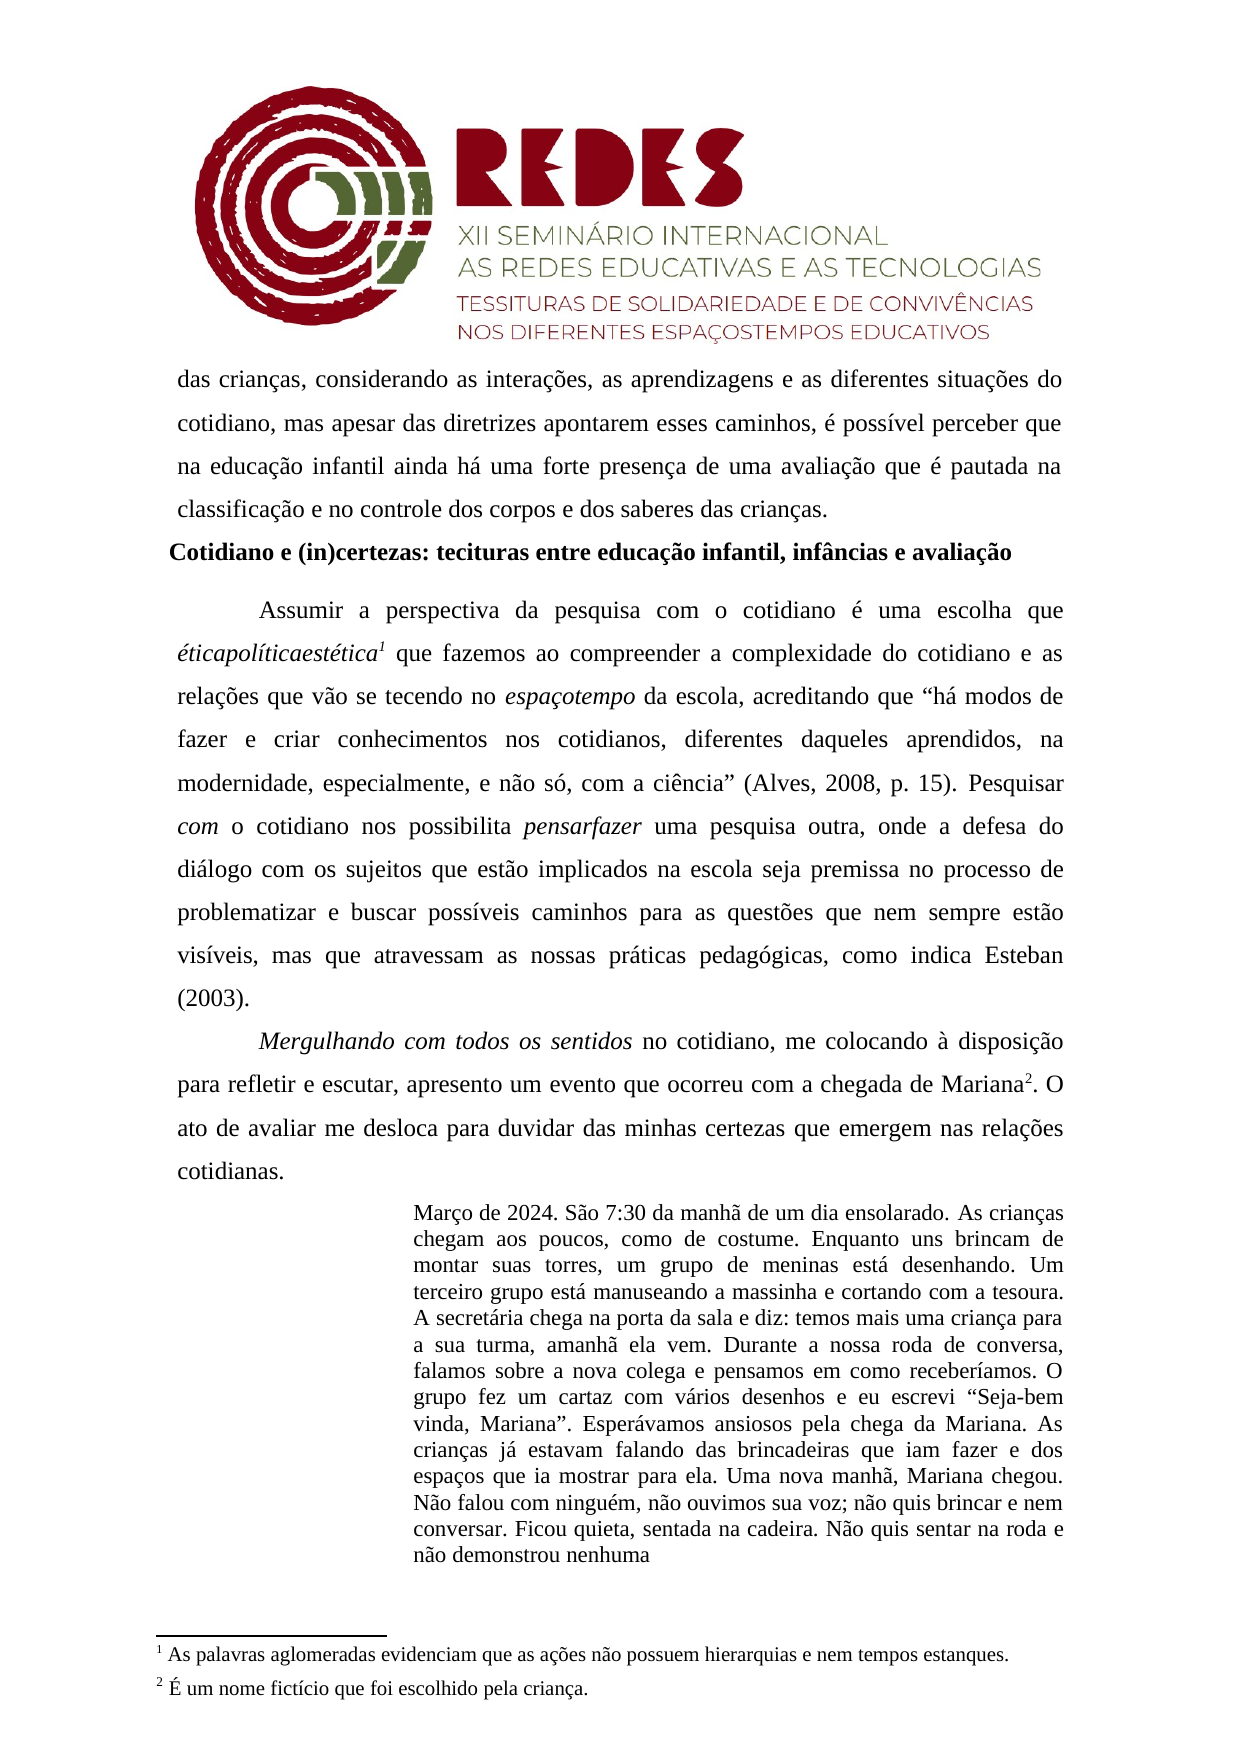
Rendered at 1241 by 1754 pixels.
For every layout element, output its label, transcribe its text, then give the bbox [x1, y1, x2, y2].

text Mergulhando com todos os sentidos no cotidiano, me colocando à disposição para refletir e escutar, apresento um evento que ocorreu com a chegada de Mariana. O ato de avaliar me desloca para duvidar das minhas certezas que emergem nas relações cotidianas. [177, 1026, 1064, 1184]
text das crianças, considerando as interações, as aprendizagens e as diferentes situações do cotidiano, mas apesar das diretrizes apontarem esses caminhos, é possível perceber que na educação infantil ainda há uma forte presença de uma avaliação que é pautada na classificação e no controle dos corpos e dos saberes das crianças. [177, 364, 1062, 523]
text Assumir a perspectiva da pesquisa com o cotidiano é uma escolha que éticapolíticaestética que fazemos ao compreender a complexidade do cotidiano e as relações que vão se tecendo no espaçotempo da escola, acreditando que “há modos de fazer e criar conhecimentos nos cotidianos, diferentes daqueles aprendidos, na modernidade, especialmente, e não só, com a ciência” (Alves, 2008, p. 15). Pesquisar com o cotidiano nos possibilita pensarfazer uma pesquisa outra, onde a defesa do diálogo com os sujeitos que estão implicados na escola seja premissa no processo de problematizar e buscar possíveis caminhos para as questões que nem sempre estão visíveis, mas que atravessam as nossas práticas pedagógicas, como indica Esteban (2003). [177, 595, 1064, 1012]
text Março de 2024. São 7:30 da manhã de um dia ensolarado. As crianças chegam aos poucos, como de costume. Enquanto uns brincam de montar suas torres, um grupo de meninas está desenhando. Um terceiro grupo está manuseando a massinha e cortando com a tesoura. A secretária chega na porta da sala e diz: temos mais uma criança para a sua turma, amanhã ela vem. Durante a nossa roda de conversa, falamos sobre a nova colega e pensamos em como receberíamos. O grupo fez um cartaz com vários desenhos e eu escrevi “Seja-bem vinda, Mariana”. Esperávamos ansiosos pela chega da Mariana. As crianças já estavam falando das brincadeiras que iam fazer e dos espaços que ia mostrar para ela. Uma nova manhã, Mariana chegou. Não falou com ninguém, não ouvimos sua voz; não quis brincar e nem conversar. Ficou quieta, sentada na cadeira. Não quis sentar na roda e não demonstrou nenhuma [413, 1199, 1064, 1568]
picture [194, 86, 1041, 344]
subtitle Cotidiano e (in)certezas: tecituras entre educação infantil, infâncias e avaliação [168, 537, 1076, 566]
